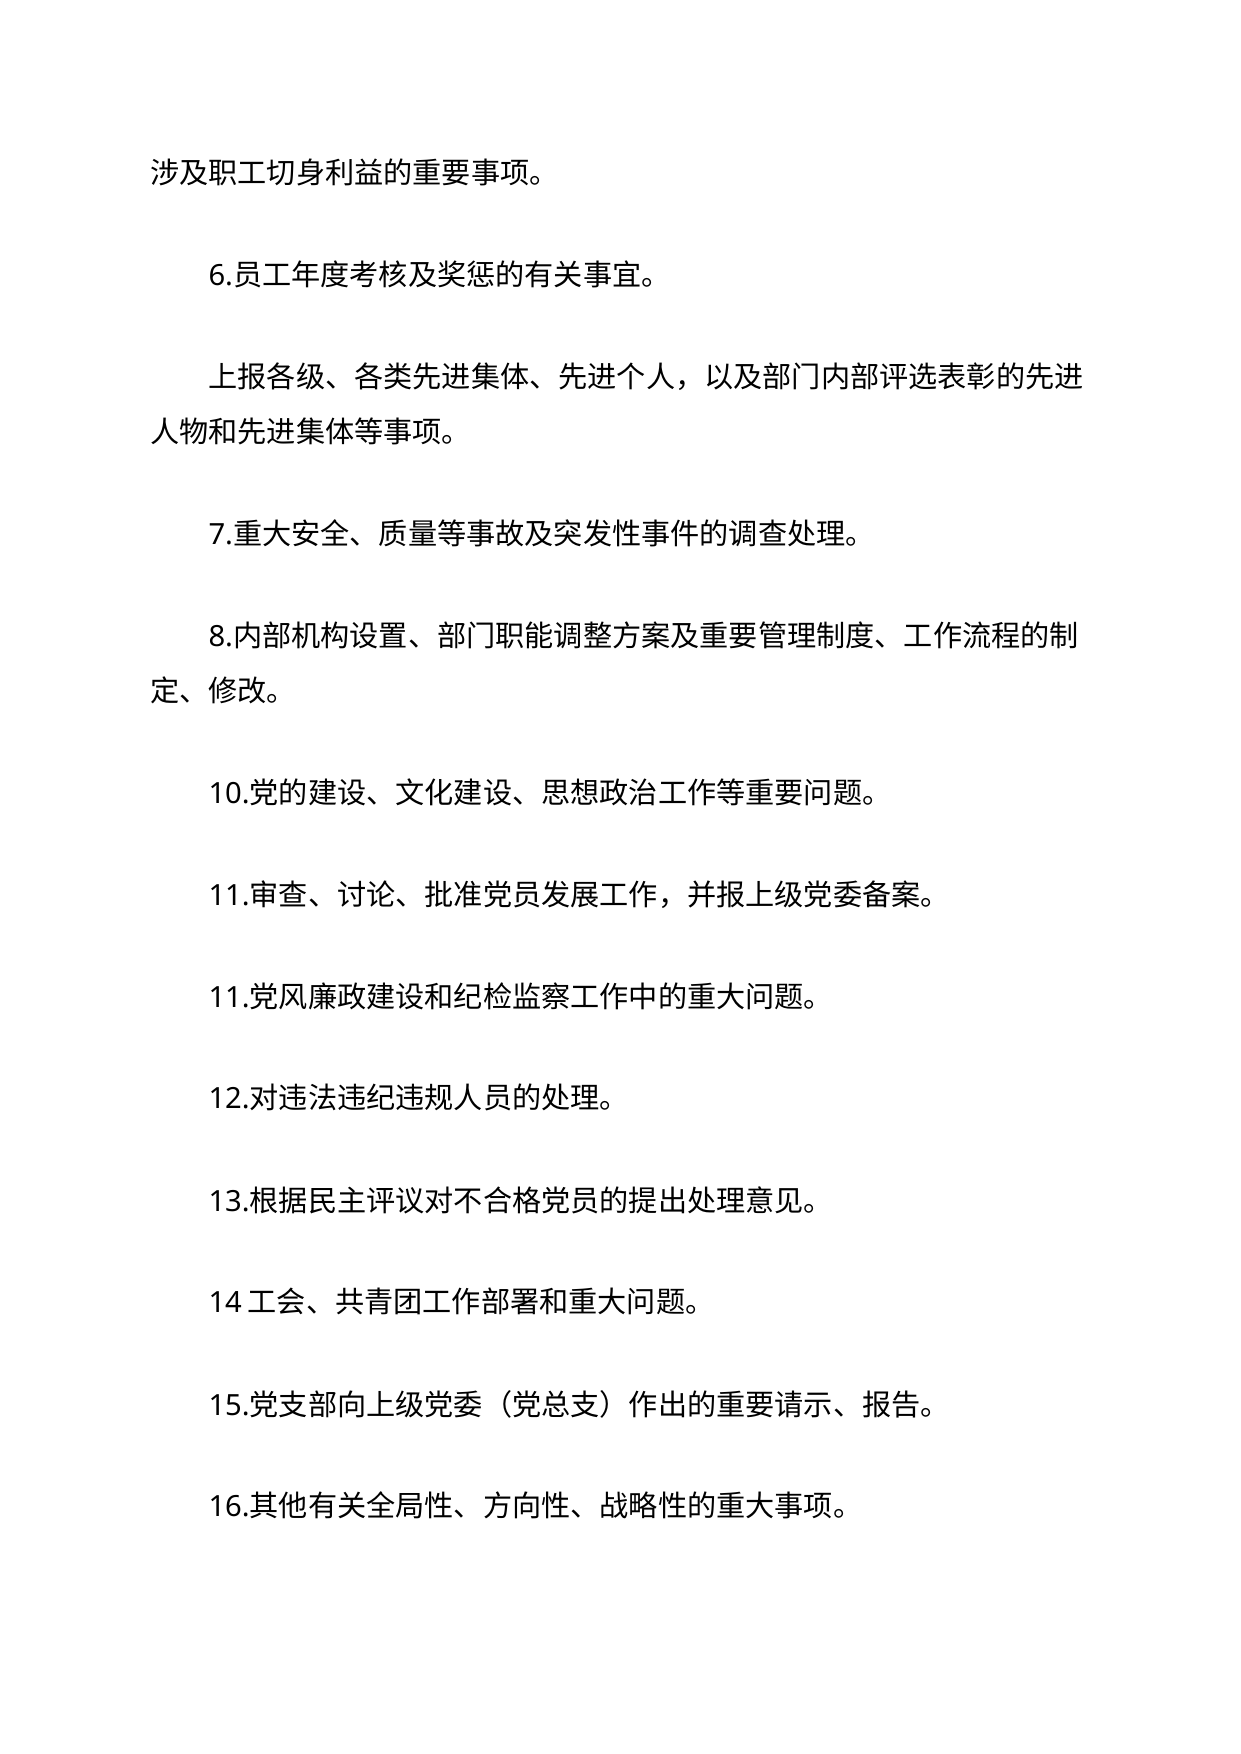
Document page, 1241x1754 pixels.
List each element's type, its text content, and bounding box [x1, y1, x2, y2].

text 6.员工年度考核及奖惩的有关事宜。 [150, 252, 1090, 294]
text 7.重大安全、质量等事故及突发性事件的调查处理。 [150, 510, 1090, 553]
text 11.审查、讨论、批准党员发展工作，并报上级党委备案。 [150, 871, 1090, 913]
text 12.对违法违纪违规人员的处理。 [150, 1075, 1090, 1117]
text 16.其他有关全局性、方向性、战略性的重大事项。 [150, 1483, 1090, 1525]
text 11.党风廉政建设和纪检监察工作中的重大问题。 [150, 973, 1090, 1016]
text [150, 150, 1090, 192]
text 13.根据民主评议对不合格党员的提出处理意见。 [150, 1177, 1090, 1219]
text 10.党的建设、文化建设、思想政治工作等重要问题。 [150, 769, 1090, 812]
text 8.内部机构设置、部门职能调整方案及重要管理制度、工作流程的制定、修改。 [150, 612, 1090, 710]
text 14工会、共青团工作部署和重大问题。 [150, 1279, 1090, 1321]
text 15.党支部向上级党委（党总支）作出的重要请示、报告。 [150, 1381, 1090, 1423]
text 上报各级、各类先进集体、先进个人，以及部门内部评选表彰的先进人物和先进集体等事项。 [150, 354, 1090, 451]
